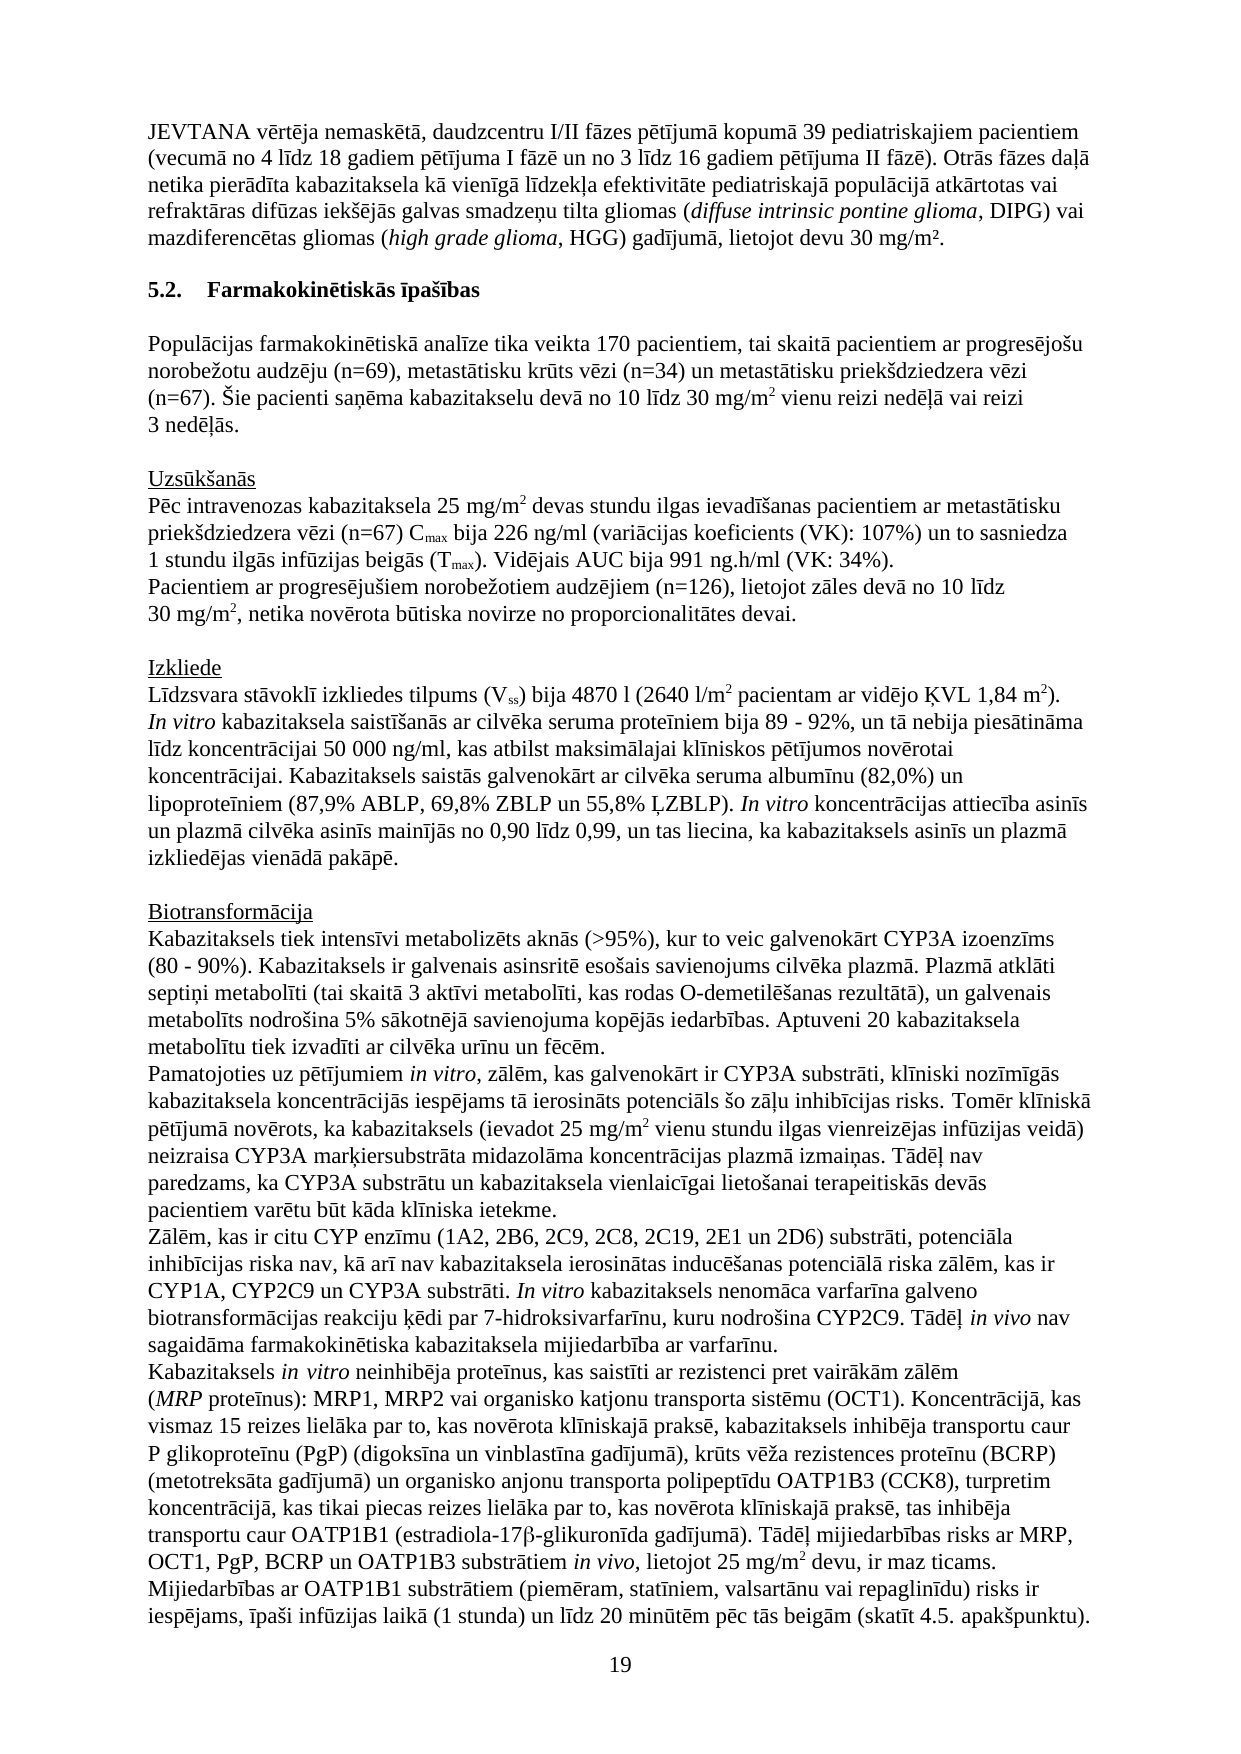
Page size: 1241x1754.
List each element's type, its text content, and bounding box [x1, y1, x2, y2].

text Populācijas farmakokinētiskā analīze tika veikta 170 pacientiem, tai skaitā pacientiem ar progresējošu norobežotu audzēju (n=69), metastātisku krūts vēzi (n=34) un metastātisku priekšdziedzera vēzi (n=67). Šie pacienti saņēma kabazitakselu devā no 10 līdz 30 mg/m2 vienu reizi nedēļā vai reizi 3 nedēļās. [148, 330, 1092, 438]
text Zālēm, kas ir citu CYP enzīmu (1A2, 2B6, 2C9, 2C8, 2C19, 2E1 un 2D6) substrāti, potenciāla inhibīcijas riska nav, kā arī nav kabazitaksela ierosinātas inducēšanas potenciālā riska zālēm, kas ir CYP1A, CYP2C9 un CYP3A substrāti. In vitro kabazitaksels nenomāca varfarīna galveno biotransformācijas reakciju ķēdi par 7-hidroksivarfarīnu, kuru nodrošina CYP2C9. Tādēļ in vivo nav sagaidāma farmakokinētiska kabazitaksela mijiedarbība ar varfarīnu. [148, 1223, 1092, 1358]
text Izkliede [148, 654, 1093, 681]
text Kabazitaksels tiek intensīvi metabolizēts aknās (>95%), kur to veic galvenokārt CYP3A izoenzīms (80 - 90%). Kabazitaksels ir galvenais asinsritē esošais savienojums cilvēka plazmā. Plazmā atklāti septiņi metabolīti (tai skaitā 3 aktīvi metabolīti, kas rodas O-demetilēšanas rezultātā), un galvenais metabolīts nodrošina 5% sākotnējā savienojuma kopējās iedarbības. Aptuveni 20 kabazitaksela metabolītu tiek izvadīti ar cilvēka urīnu un fēcēm. [148, 925, 1092, 1060]
text JEVTANA vērtēja nemaskētā, daudzcentru I/II fāzes pētījumā kopumā 39 pediatriskajiem pacientiem (vecumā no 4 līdz 18 gadiem pētījuma I fāzē un no 3 līdz 16 gadiem pētījuma II fāzē). Otrās fāzes daļā netika pierādīta kabazitaksela kā vienīgā līdzekļa efektivitāte pediatriskajā populācijā atkārtotas vai refraktāras difūzas iekšējās galvas smadzeņu tilta gliomas (diffuse intrinsic pontine glioma, DIPG) vai mazdiferencētas gliomas (high grade glioma, HGG) gadījumā, lietojot devu 30 mg/m². [148, 118, 1092, 250]
text Kabazitaksels in vitro neinhibēja proteīnus, kas saistīti ar rezistenci pret vairākām zālēm (MRP proteīnus): MRP1, MRP2 vai organisko katjonu transporta sistēmu (OCT1). Koncentrācijā, kas vismaz 15 reizes lielāka par to, kas novērota klīniskajā praksē, kabazitaksels inhibēja transportu caur P glikoproteīnu (PgP) (digoksīna un vinblastīna gadījumā), krūts vēža rezistences proteīnu (BCRP) (metotreksāta gadījumā) un organisko anjonu transporta polipeptīdu OATP1B3 (CCK8), turpretim koncentrācijā, kas tikai piecas reizes lielāka par to, kas novērota klīniskajā praksē, tas inhibēja transportu caur OATP1B1 (estradiola-17-glikuronīda gadījumā). Tādēļ mijiedarbības risks ar MRP, OCT1, PgP, BCRP un OATP1B3 substrātiem in vivo, lietojot 25 mg/m2 devu, ir maz ticams. Mijiedarbības ar OATP1B1 substrātiem (piemēram, statīniem, valsartānu vai repaglinīdu) risks ir iespējams, īpaši infūzijas laikā (1 stunda) un līdz 20 minūtēm pēc tās beigām (skatīt 4.5. apakšpunktu). [148, 1358, 1092, 1629]
text 5.2. Farmakokinētiskās īpašības [148, 276, 1092, 303]
text Pamatojoties uz pētījumiem in vitro, zālēm, kas galvenokārt ir CYP3A substrāti, klīniski nozīmīgās kabazitaksela koncentrācijās iespējams tā ierosināts potenciāls šo zāļu inhibīcijas risks. Tomēr klīniskā pētījumā novērots, ka kabazitaksels (ievadot 25 mg/m2 vienu stundu ilgas vienreizējas infūzijas veidā) neizraisa CYP3A marķiersubstrāta midazolāma koncentrācijas plazmā izmaiņas. Tādēļ nav paredzams, ka CYP3A substrātu un kabazitaksela vienlaicīgai lietošanai terapeitiskās devās pacientiem varētu būt kāda klīniska ietekme. [148, 1060, 1092, 1223]
text Pacientiem ar progresējušiem norobežotiem audzējiem (n=126), lietojot zāles devā no 10 līdz 30 mg/m2, netika novērota būtiska novirze no proporcionalitātes devai. [148, 573, 1092, 627]
text Līdzsvara stāvoklī izkliedes tilpums (Vss) bija 4870 l (2640 l/m2 pacientam ar vidējo ĶVL 1,84 m2). [148, 681, 1092, 708]
text In vitro kabazitaksela saistīšanās ar cilvēka seruma proteīniem bija 89 - 92%, un tā nebija piesātināma līdz koncentrācijai 50 000 ng/ml, kas atbilst maksimālajai klīniskos pētījumos novērotai koncentrācijai. Kabazitaksels saistās galvenokārt ar cilvēka seruma albumīnu (82,0%) un lipoproteīniem (87,9% ABLP, 69,8% ZBLP un 55,8% ĻZBLP). In vitro koncentrācijas attiecība asinīs un plazmā cilvēka asinīs mainījās no 0,90 līdz 0,99, un tas liecina, ka kabazitaksels asinīs un plazmā izkliedējas vienādā pakāpē. [148, 708, 1092, 871]
text Pēc intravenozas kabazitaksela 25 mg/m2 devas stundu ilgas ievadīšanas pacientiem ar metastātisku priekšdziedzera vēzi (n=67) Cmax bija 226 ng/ml (variācijas koeficients (VK): 107%) un to sasniedza 1 stundu ilgās infūzijas beigās (Tmax). Vidējais AUC bija 991 ng.h/ml (VK: 34%). [148, 491, 1092, 573]
text Uzsūkšanās [148, 465, 1092, 491]
text Biotransformācija [148, 898, 1093, 925]
